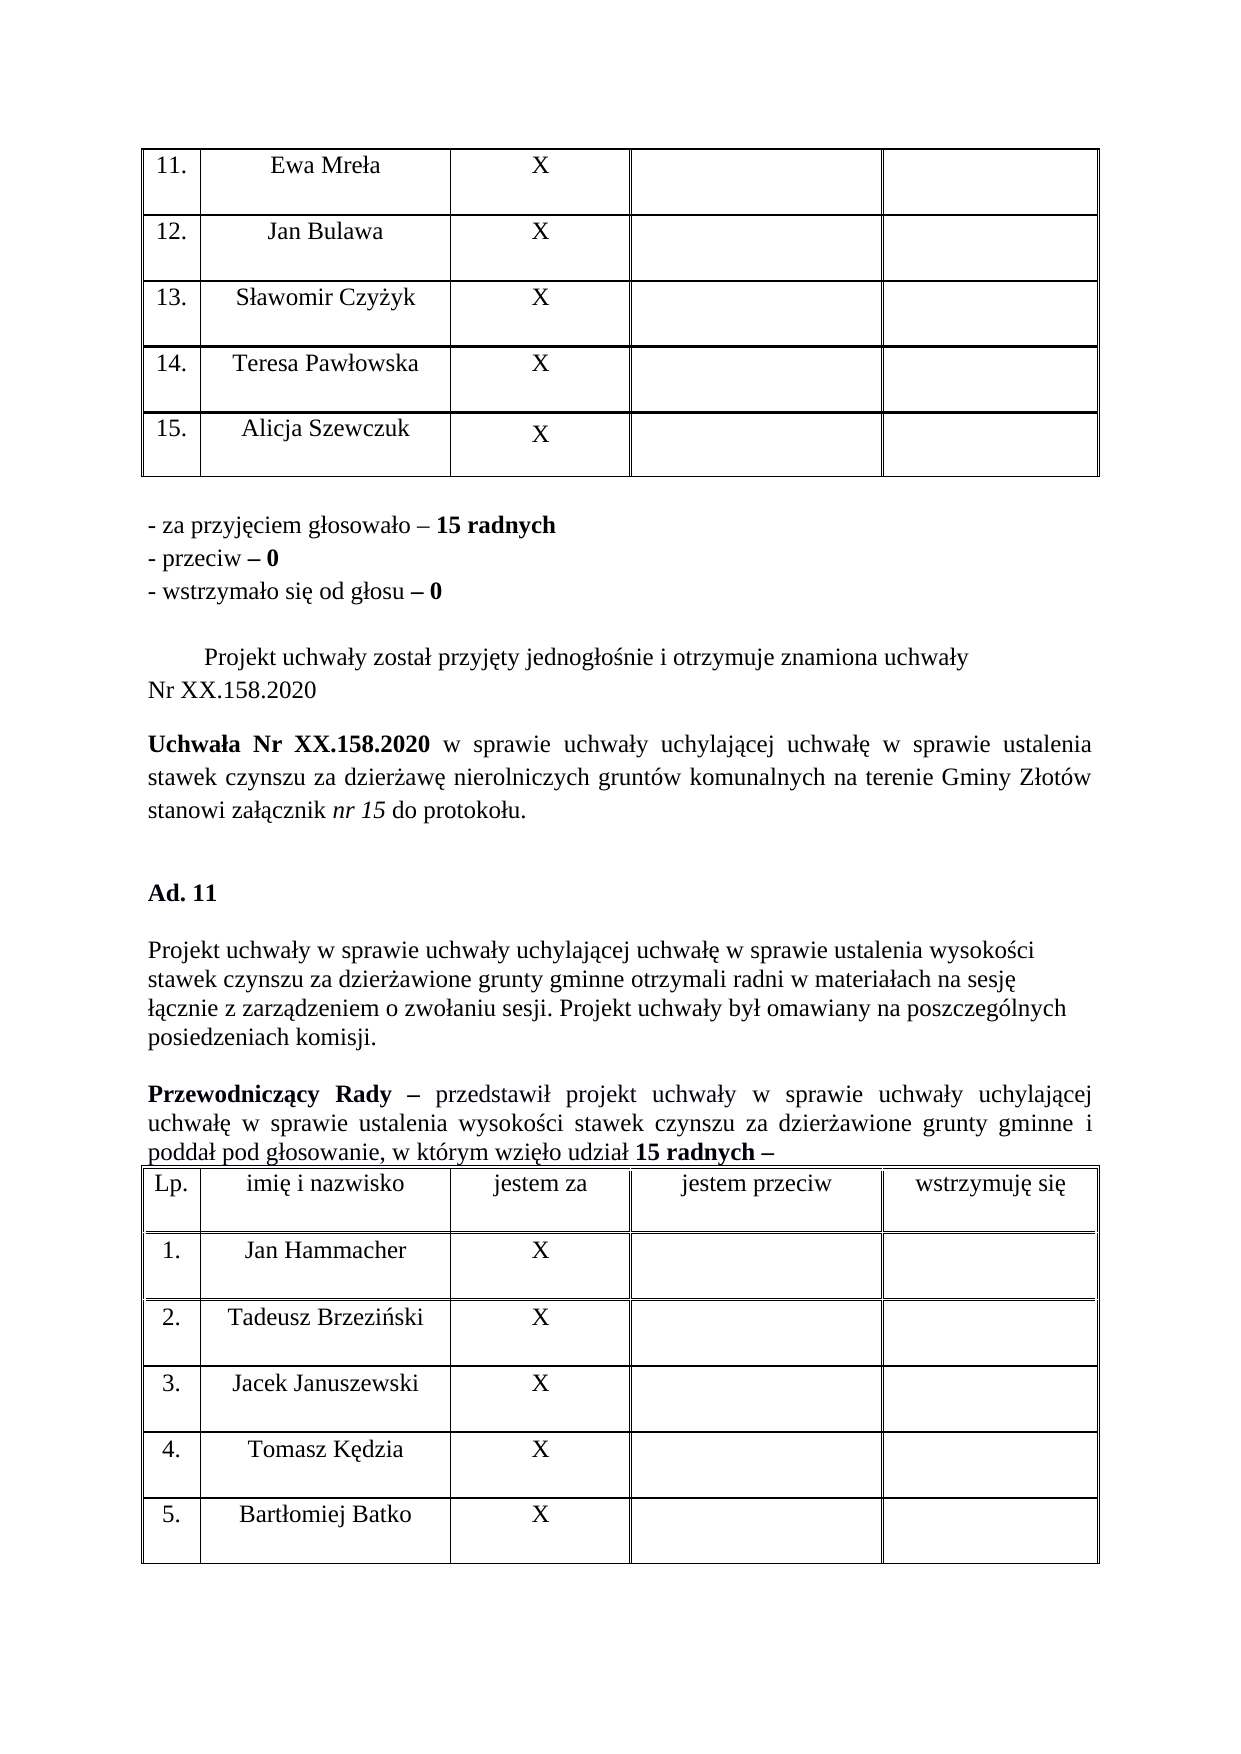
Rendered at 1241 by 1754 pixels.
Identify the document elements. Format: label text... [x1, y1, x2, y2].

table_cell Teresa Pawłowska [201, 348, 450, 411]
table_cell Alicja Szewczuk [201, 414, 450, 476]
table_cell [884, 348, 1097, 411]
table_cell [632, 1499, 881, 1563]
table_cell [632, 348, 881, 411]
table_cell X [451, 1433, 629, 1497]
table_cell [884, 1367, 1097, 1431]
table_cell 11. [144, 150, 200, 213]
table_cell 2. [142, 1298, 200, 1365]
table_cell Jan Hammacher [201, 1234, 450, 1298]
table_cell [632, 1433, 881, 1497]
table_header Lp. [144, 1169, 200, 1231]
table_cell [632, 1367, 881, 1431]
table_cell [883, 1231, 1098, 1298]
table_cell [884, 216, 1097, 279]
table_cell Bartłomiej Batko [201, 1499, 450, 1563]
table_cell X [451, 150, 629, 213]
table_cell 14. [144, 348, 200, 411]
table_cell X [451, 282, 629, 345]
table_cell 4. [144, 1433, 200, 1497]
table_cell Ewa Mreła [201, 150, 450, 213]
table_cell [632, 150, 881, 213]
table_cell Tomasz Kędzia [201, 1433, 450, 1497]
table_cell 12. [144, 216, 200, 279]
table_cell X [451, 1367, 629, 1431]
table_cell [884, 414, 1097, 476]
table_cell 15. [144, 414, 200, 476]
text Projekt uchwały w sprawie uchwały uchylającej uchwałę w sprawie ustalenia wysokości stawek czynszu za dzierżawione grunty gminne otrzymali radni w materiałach na sesję łącznie z zarządzeniem o zwołaniu sesji. Projekt uchwały był omawiany na poszczególnych posiedzeniach komisji. [148, 935, 1093, 1050]
table_header wstrzymuję się [883, 1169, 1097, 1231]
text Projekt uchwały został przyjęty jednogłośnie i otrzymuje znamiona uchwały Nr XX.158.2020 [148, 642, 1093, 704]
table_cell Jan Bulawa [201, 216, 450, 279]
table_header jestem przeciw [630, 1166, 883, 1231]
text Uchwała Nr XX.158.2020 w sprawie uchwały uchylającej uchwałę w sprawie ustalenia stawek czynszu za dzierżawę nierolniczych gruntów komunalnych na terenie Gminy Złotów stanowi załącznik nr 15 do protokołu. [148, 729, 1093, 824]
text - przeciw – 0 [148, 543, 1093, 572]
table_header imię i nazwisko [201, 1169, 450, 1231]
table_header jestem za [451, 1169, 630, 1231]
table_cell Tadeusz Brzeziński [201, 1301, 450, 1365]
table_cell 5. [144, 1499, 200, 1563]
table_cell X [451, 1301, 629, 1365]
table_cell [884, 1433, 1097, 1497]
table_cell [884, 282, 1097, 345]
text - wstrzymało się od głosu – 0 [148, 576, 1093, 605]
table_cell Sławomir Czyżyk [201, 282, 450, 345]
table_cell [632, 216, 881, 279]
table_cell 3. [144, 1367, 200, 1431]
table_cell [884, 1499, 1097, 1563]
table_cell [883, 1298, 1098, 1365]
table_cell Jacek Januszewski [201, 1367, 450, 1431]
table_cell X [451, 216, 629, 279]
table_cell X [451, 348, 629, 411]
table_cell [632, 1234, 881, 1298]
table_cell 1. [142, 1231, 200, 1298]
text Ad. 11 [148, 878, 1093, 907]
table_cell [632, 1301, 881, 1365]
text Przewodniczący Rady – przedstawił projekt uchwały w sprawie uchwały uchylającej uchwałę w sprawie ustalenia wysokości stawek czynszu za dzierżawione grunty gminne i poddał pod głosowanie, w którym wzięło udział 15 radnych – [148, 1079, 1093, 1165]
table_cell X [451, 1234, 629, 1298]
table_cell 13. [144, 282, 200, 345]
table_cell X [451, 1499, 629, 1563]
table_cell [632, 414, 881, 476]
table_cell [884, 150, 1097, 213]
table_cell X [451, 414, 629, 476]
text - za przyjęciem głosowało – 15 radnych [148, 510, 1093, 539]
table_cell [632, 282, 881, 345]
